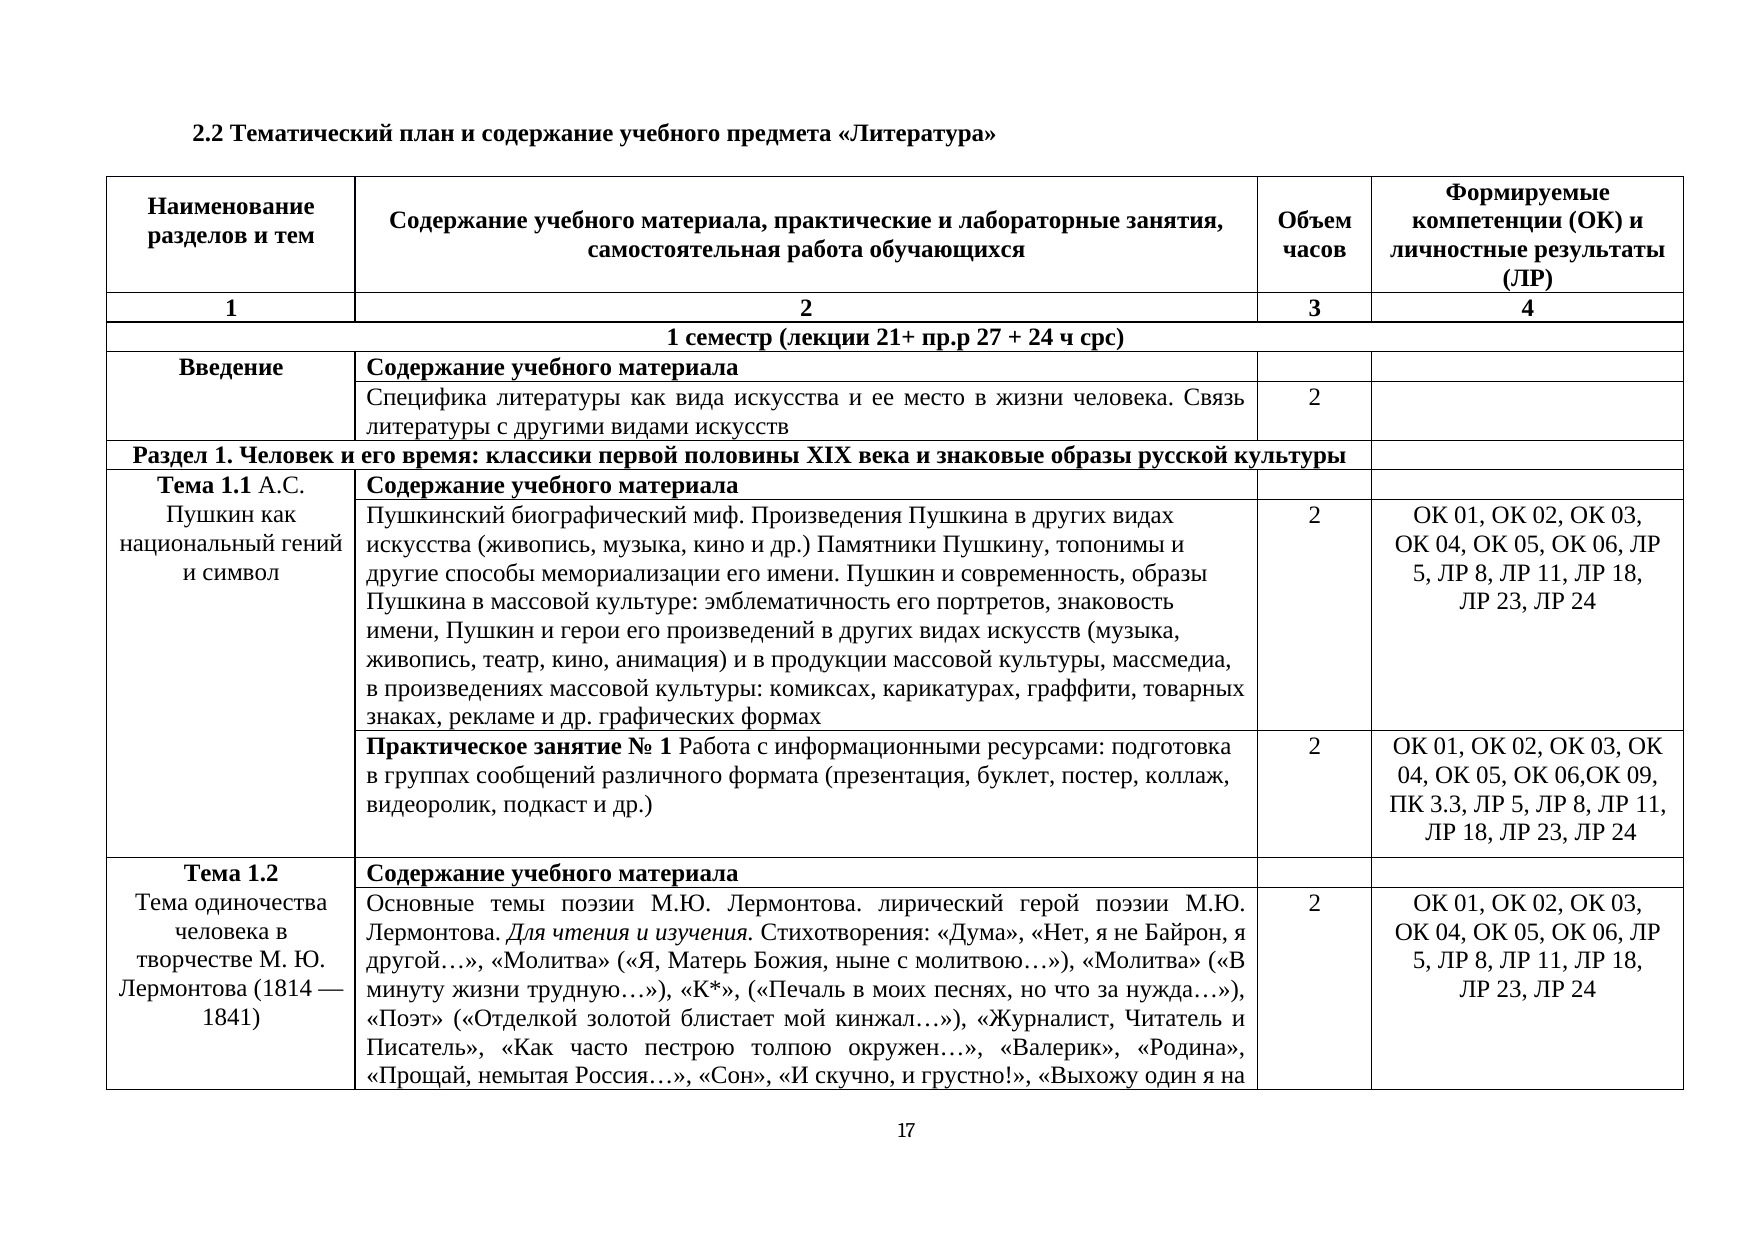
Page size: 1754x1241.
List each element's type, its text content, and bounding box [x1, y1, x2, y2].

table_cell 1 [107, 293, 354, 321]
table_cell ОК 01, ОК 02, ОК 03, ОК 04, ОК 05, ОК 06, ЛР 5, ЛР 8, ЛР 11, ЛР 18, ЛР 23, ЛР 24 [1372, 500, 1683, 730]
table_cell ОК 01, ОК 02, ОК 03, ОК 04, ОК 05, ОК 06,ОК 09, ПК 3.3, ЛР 5, ЛР 8, ЛР 11, ЛР 18, ЛР 23, ЛР 24 [1372, 731, 1683, 857]
table_cell 2 [1258, 731, 1371, 857]
table_cell [1372, 858, 1683, 887]
table_cell [1372, 441, 1683, 469]
table_cell 4 [1372, 293, 1683, 321]
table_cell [1372, 888, 1683, 1089]
table_cell Содержание учебного материала [356, 470, 1257, 499]
table_header Объем часов [1258, 177, 1371, 292]
table_cell Тема 1.1 А.С. Пушкин как национальный гений и символ [107, 470, 354, 857]
table_cell Содержание учебного материала [356, 352, 1257, 381]
table_cell Раздел 1. Человек и его время: классики первой половины XIX века и знаковые образы русской культуры [107, 441, 1371, 469]
table_header Формируемые компетенции (ОК) и личностные результаты (ЛР) [1372, 177, 1683, 292]
table_cell Практическое занятие № 1 Работа с информационными ресурсами: подготовка в группах сообщений различного формата (презентация, буклет, постер, коллаж, видеоролик, подкаст и др.) [356, 731, 1257, 857]
table_header Наименование разделов и тем [107, 177, 354, 292]
table_cell 1 семестр (лекции 21+ пр.р 27 + 24 ч срс) [107, 323, 1683, 351]
table_cell Специфика литературы как вида искусства и ее место в жизни человека. Связь литературы с другими видами искусств [356, 382, 1257, 439]
table_cell 2 [356, 293, 1257, 321]
table_cell Тема 1.2 Тема одиночества человека в творчестве М. Ю. Лермонтова (1814 — 1841) [107, 858, 354, 1089]
table_cell [1372, 352, 1683, 381]
table_cell 2 [1258, 888, 1371, 1089]
table_cell Пушкинский биографический миф. Произведения Пушкина в других видах искусства (живопись, музыка, кино и др.) Памятники Пушкину, топонимы и другие способы мемориализации его имени. Пушкин и современность, образы Пушкина в массовой культуре: эмблематичность его портретов, знаковость имени, Пушкин и герои его произведений в других видах искусств (музыка, живопись, театр, кино, анимация) и в продукции массовой культуры, массмедиа, в произведениях массовой культуры: комиксах, карикатурах, граффити, товарных знаках, рекламе и др. графических формах [356, 500, 1257, 730]
table_cell [1258, 858, 1371, 887]
table_cell [1372, 470, 1683, 499]
table_cell Содержание учебного материала [356, 858, 1257, 887]
table_cell 2 [1258, 500, 1371, 730]
table_cell [1372, 382, 1683, 439]
table_cell Введение [107, 352, 354, 439]
table_cell [1258, 352, 1371, 381]
table_cell 3 [1258, 293, 1371, 321]
text 2.2 Тематический план и содержание учебного предмета «Литература» [118, 118, 1695, 147]
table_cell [356, 888, 1257, 1089]
table_cell 2 [1258, 382, 1371, 439]
table_header Содержание учебного материала, практические и лабораторные занятия, самостоятельная работа обучающихся [356, 177, 1257, 292]
table_cell [1258, 470, 1371, 499]
